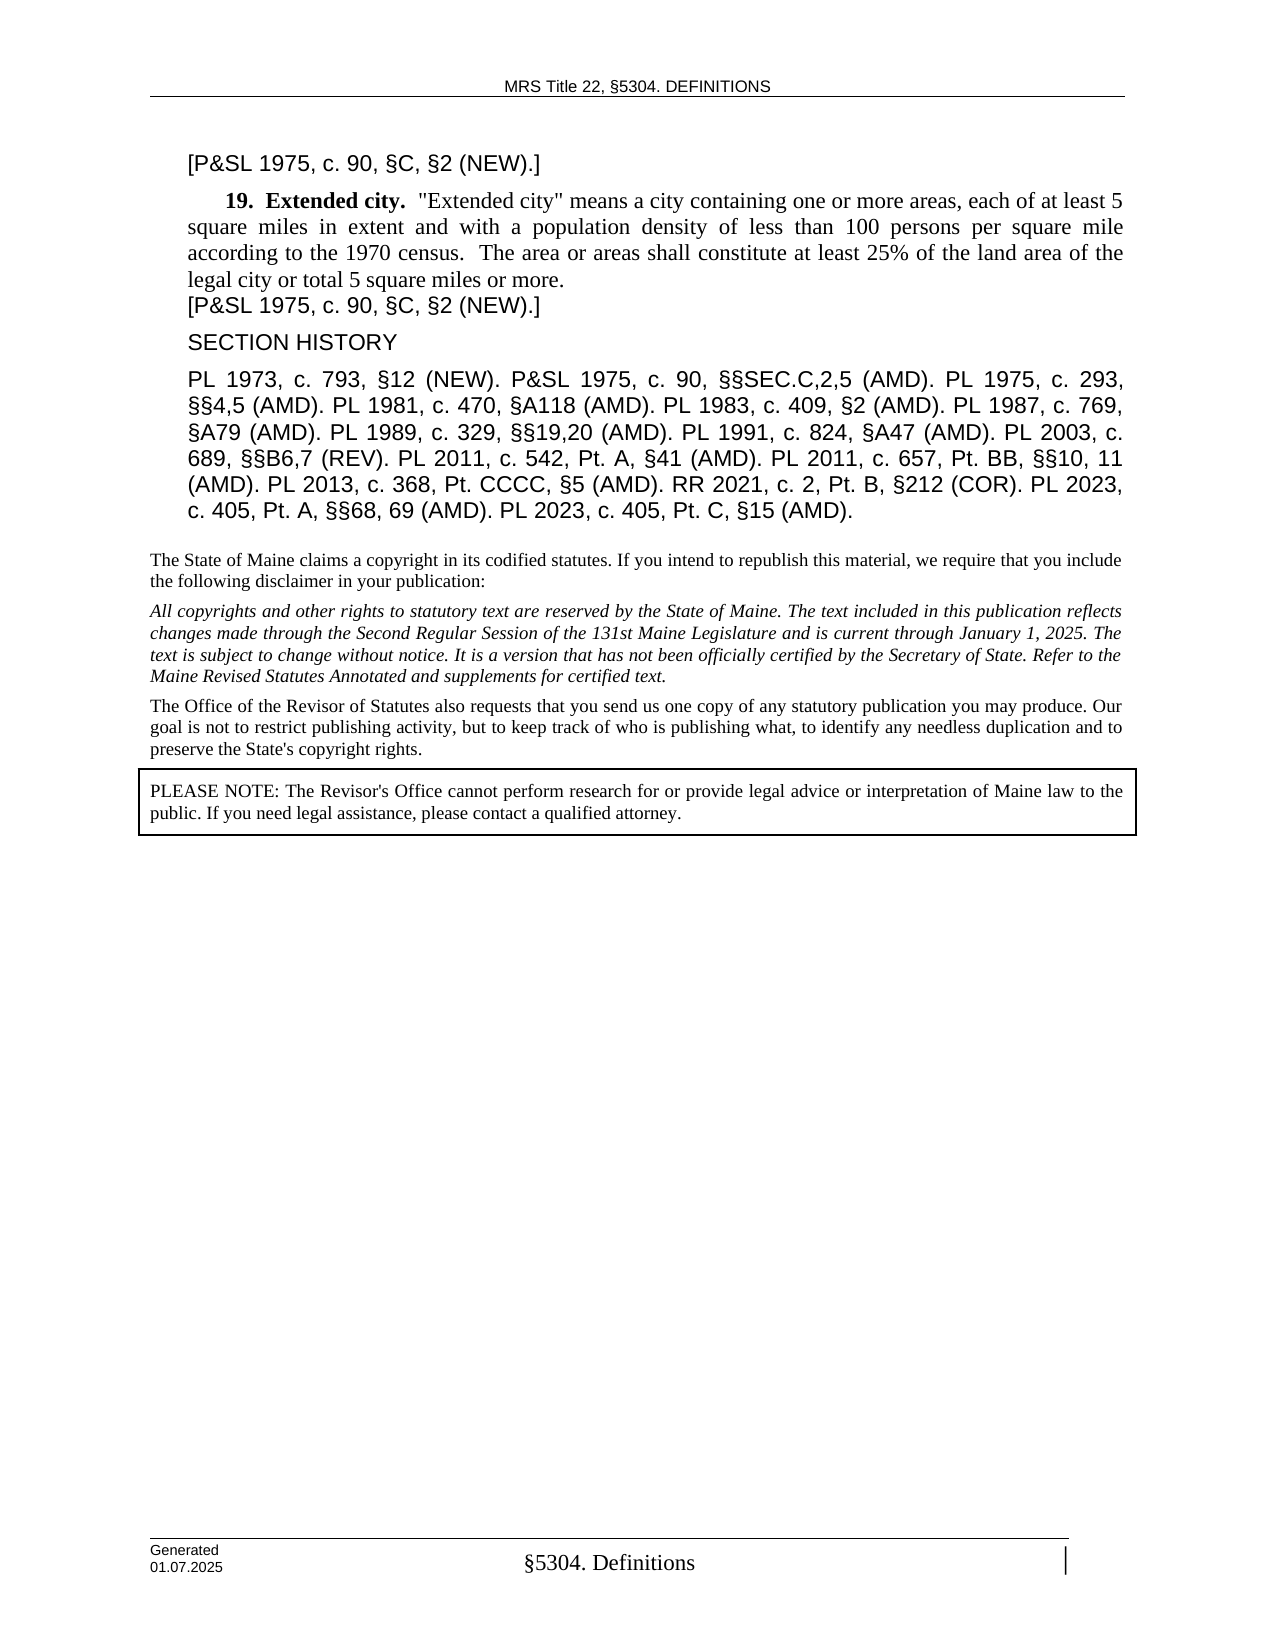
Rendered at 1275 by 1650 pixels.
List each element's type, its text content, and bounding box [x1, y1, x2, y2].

text The Office of the Revisor of Statutes also requests that you send us one copy of any statutory publication you may produce. Our goal is not to restrict publishing activity, but to keep track of who is publishing what, to identify any needless duplication and to preserve the State's copyright rights. [150, 695, 1125, 759]
text [P&SL 1975, c. 90, §C, §2 (NEW).] [187, 292, 1125, 318]
text 19. Extended city. "Extended city" means a city containing one or more areas, each of at least 5 square miles in extent and with a population density of less than 100 persons per square mile according to the 1970 census. The area or areas shall constitute at least 25% of the land area of the legal city or total 5 square miles or more. [187, 187, 1125, 292]
text PL 1973, c. 793, §12 (NEW). P&SL 1975, c. 90, §§SEC.C,2,5 (AMD). PL 1975, c. 293, §§4,5 (AMD). PL 1981, c. 470, §A118 (AMD). PL 1983, c. 409, §2 (AMD). PL 1987, c. 769, §A79 (AMD). PL 1989, c. 329, §§19,20 (AMD). PL 1991, c. 824, §A47 (AMD). PL 2003, c. 689, §§B6,7 (REV). PL 2011, c. 542, Pt. A, §41 (AMD). PL 2011, c. 657, Pt. BB, §§10, 11 (AMD). PL 2013, c. 368, Pt. CCCC, §5 (AMD). RR 2021, c. 2, Pt. B, §212 (COR). PL 2023, c. 405, Pt. A, §§68, 69 (AMD). PL 2023, c. 405, Pt. C, §15 (AMD). [187, 366, 1125, 524]
text The State of Maine claims a copyright in its codified statutes. If you intend to republish this material, we require that you include the following disclaimer in your publication: [150, 549, 1125, 592]
text PLEASE NOTE: The Revisor's Office cannot perform research for or provide legal advice or interpretation of Maine law to the public. If you need legal assistance, please contact a qualified attorney. [140, 770, 1135, 834]
text SECTION HISTORY [187, 329, 1125, 355]
text All copyrights and other rights to statutory text are reserved by the State of Maine. The text included in this publication reflects changes made through the Second Regular Session of the 131st Maine Legislature and is current through January 1, 2025 . The text is subject to change without notice. It is a version that has not been officially certified by the Secretary of State. Refer to the Maine Revised Statutes Annotated and supplements for certified text. [150, 600, 1125, 687]
text [P&SL 1975, c. 90, §C, §2 (NEW).] [187, 150, 1125, 176]
